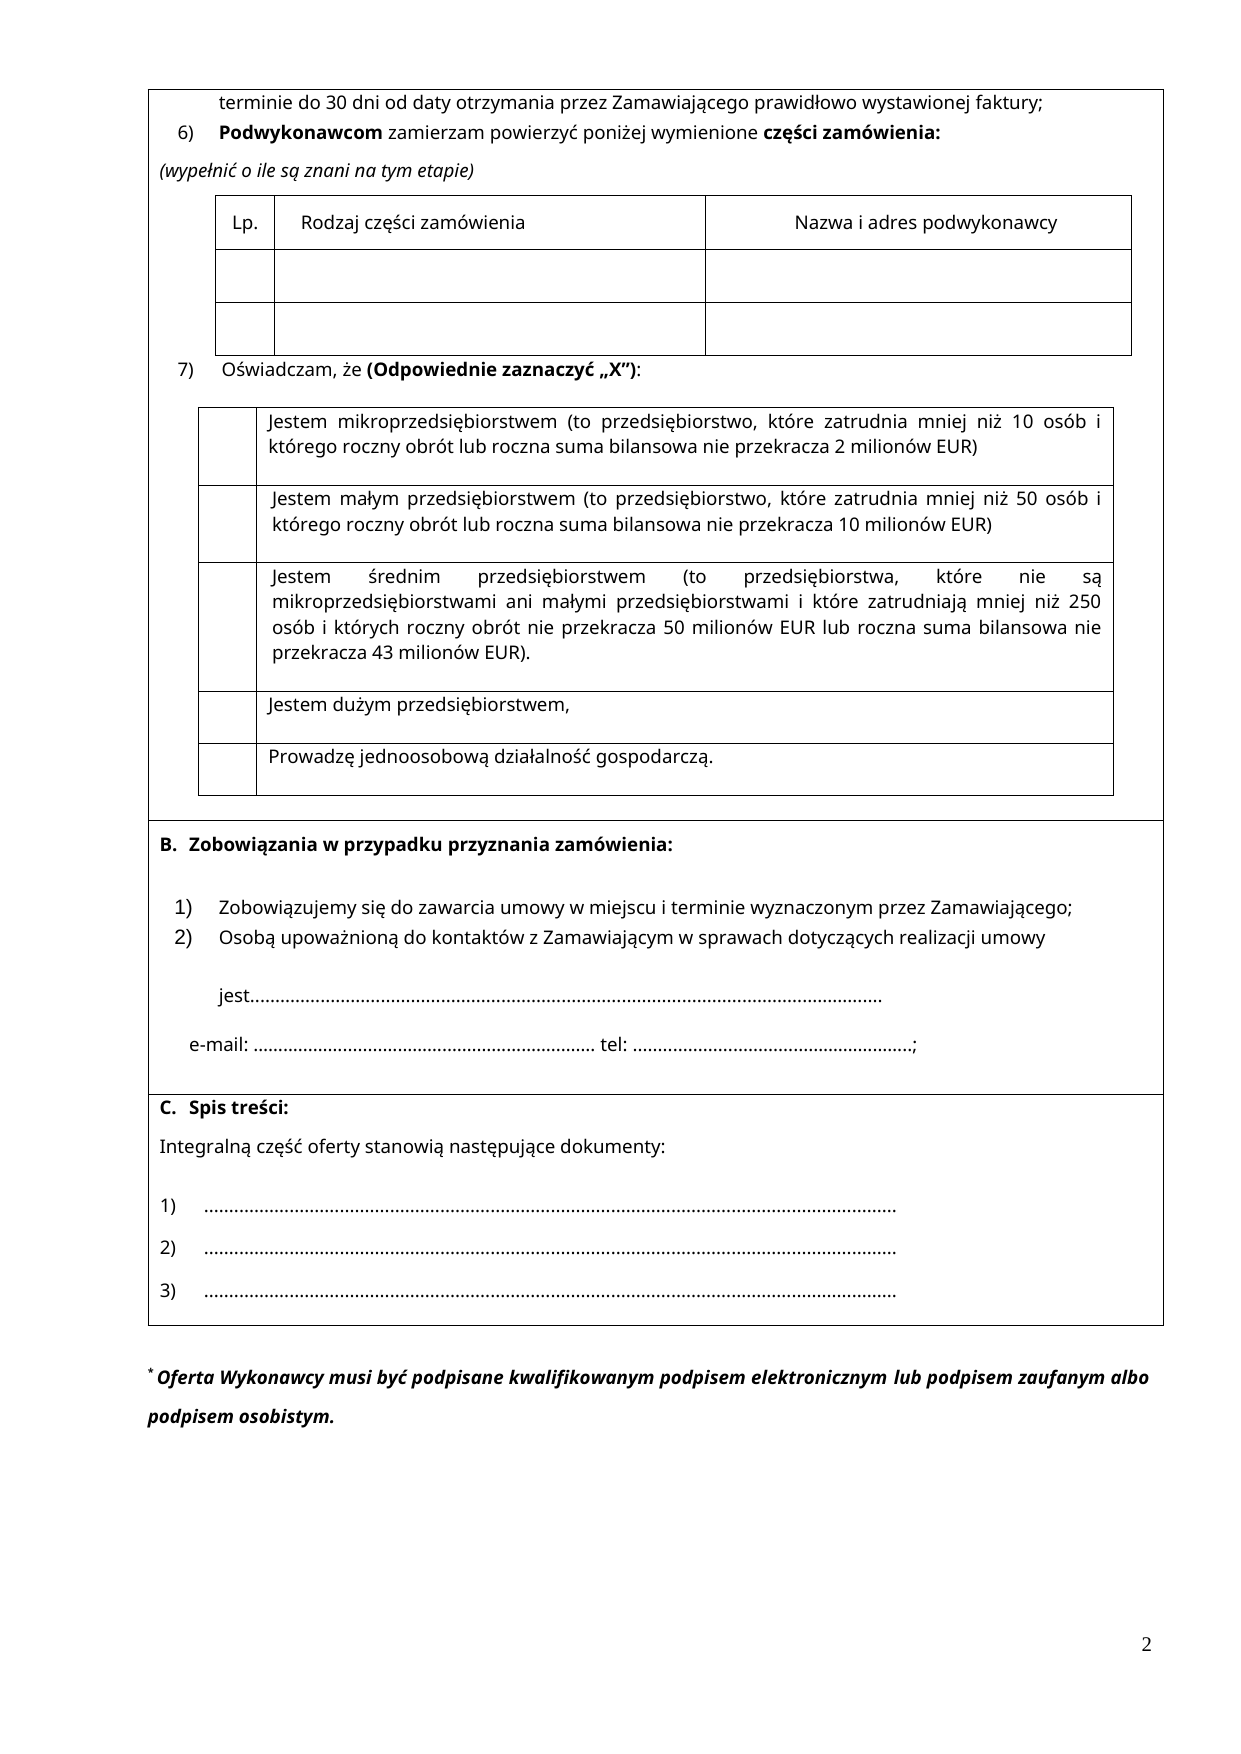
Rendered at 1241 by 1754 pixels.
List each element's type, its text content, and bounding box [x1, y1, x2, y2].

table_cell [149, 90, 1163, 820]
text * Oferta Wykonawcy musi być podpisane kwalifikowanym podpisem elektronicznym lub podpisem zaufanym albo podpisem osobistym. [148, 1365, 1152, 1428]
table_cell Zobowiązania w przypadku przyznania zamówienia: Zobowiązujemy się do zawarcia umowy w miejscu i terminie wyznaczonym przez Zamawiającego; Osobą upoważnioną do kontaktów z Zamawiającym w sprawach dotyczących realizacji umowy jest.............................................................................................................................. e-mail: ………...……........………….…………………..……. tel: ....................................………………..; [149, 821, 1163, 1094]
table_cell Spis treści: Integralną część oferty stanowią następujące dokumenty: .......................................................................................................................................... .......................................................................................................................................... .......................................................................................................................................... [149, 1095, 1163, 1325]
